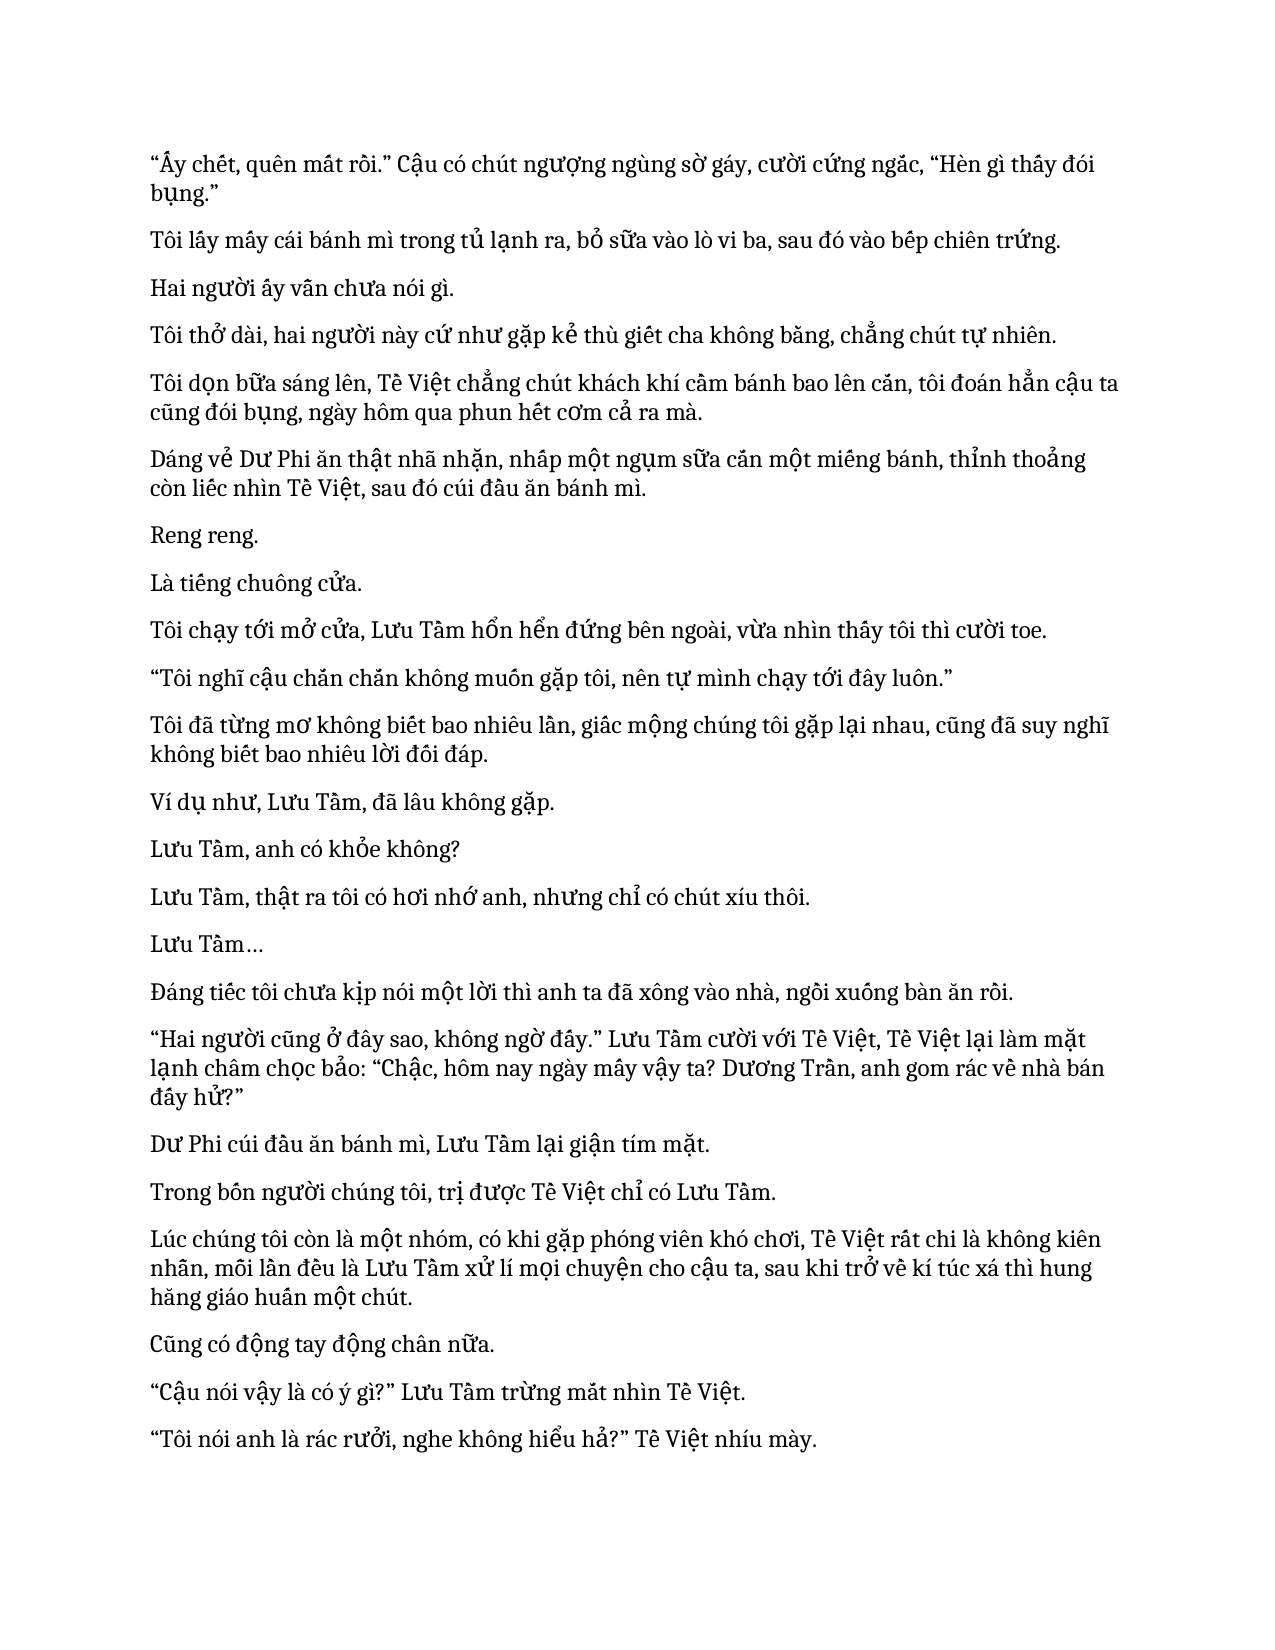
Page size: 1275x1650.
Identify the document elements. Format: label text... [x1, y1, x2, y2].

text “Hai người cũng ở đây sao, không ngờ đấy.” Lưu Tầm cười với Tề Việt, Tề Việt lại làm mặt lạnh châm chọc bảo: “Chậc, hôm nay ngày mấy vậy ta? Dương Trần, anh gom rác về nhà bán đấy hử?” [150, 1025, 1125, 1111]
text Tôi dọn bữa sáng lên, Tề Việt chẳng chút khách khí cầm bánh bao lên cắn, tôi đoán hẳn cậu ta cũng đói bụng, ngày hôm qua phun hết cơm cả ra mà. [150, 369, 1125, 426]
text Là tiếng chuông cửa. [150, 569, 1125, 597]
text Đáng tiếc tôi chưa kịp nói một lời thì anh ta đã xông vào nhà, ngồi xuống bàn ăn rồi. [150, 977, 1125, 1006]
text Dáng vẻ Dư Phi ăn thật nhã nhặn, nhấp một ngụm sữa cắn một miếng bánh, thỉnh thoảng còn liếc nhìn Tề Việt, sau đó cúi đầu ăn bánh mì. [150, 445, 1125, 502]
text Cũng có động tay động chân nữa. [150, 1330, 1125, 1359]
text Dư Phi cúi đầu ăn bánh mì, Lưu Tầm lại giận tím mặt. [150, 1130, 1125, 1159]
text “Cậu nói vậy là có ý gì?” Lưu Tầm trừng mắt nhìn Tề Việt. [150, 1377, 1125, 1406]
text “Tôi nghĩ cậu chắn chắn không muốn gặp tôi, nên tự mình chạy tới đây luôn.” [150, 664, 1125, 692]
text Lưu Tầm, thật ra tôi có hơi nhớ anh, nhưng chỉ có chút xíu thôi. [150, 882, 1125, 911]
text Tôi thở dài, hai người này cứ như gặp kẻ thù giết cha không bằng, chẳng chút tự nhiên. [150, 321, 1125, 350]
text “Ấy chết, quên mất rồi.” Cậu có chút ngượng ngùng sờ gáy, cười cứng ngắc, “Hèn gì thấy đói bụng.” [150, 150, 1125, 207]
text Trong bốn người chúng tôi, trị được Tề Việt chỉ có Lưu Tầm. [150, 1177, 1125, 1206]
text “Tôi nói anh là rác rưởi, nghe không hiểu hả?” Tề Việt nhíu mày. [150, 1425, 1125, 1454]
text Hai người ấy vẫn chưa nói gì. [150, 274, 1125, 302]
text Ví dụ như, Lưu Tầm, đã lâu không gặp. [150, 787, 1125, 816]
text Tôi lấy mấy cái bánh mì trong tủ lạnh ra, bỏ sữa vào lò vi ba, sau đó vào bếp chiên trứng. [150, 226, 1125, 255]
text Lưu Tầm… [150, 930, 1125, 959]
text Tôi chạy tới mở cửa, Lưu Tầm hổn hển đứng bên ngoài, vừa nhìn thấy tôi thì cười toe. [150, 616, 1125, 645]
text Tôi đã từng mơ không biết bao nhiêu lần, giấc mộng chúng tôi gặp lại nhau, cũng đã suy nghĩ không biết bao nhiêu lời đối đáp. [150, 711, 1125, 769]
text Lúc chúng tôi còn là một nhóm, có khi gặp phóng viên khó chơi, Tề Việt rất chi là không kiên nhẫn, mỗi lần đều là Lưu Tầm xử lí mọi chuyện cho cậu ta, sau khi trở về kí túc xá thì hung hăng giáo huấn một chút. [150, 1225, 1125, 1311]
text Lưu Tầm, anh có khỏe không? [150, 835, 1125, 864]
text Reng reng. [150, 521, 1125, 550]
